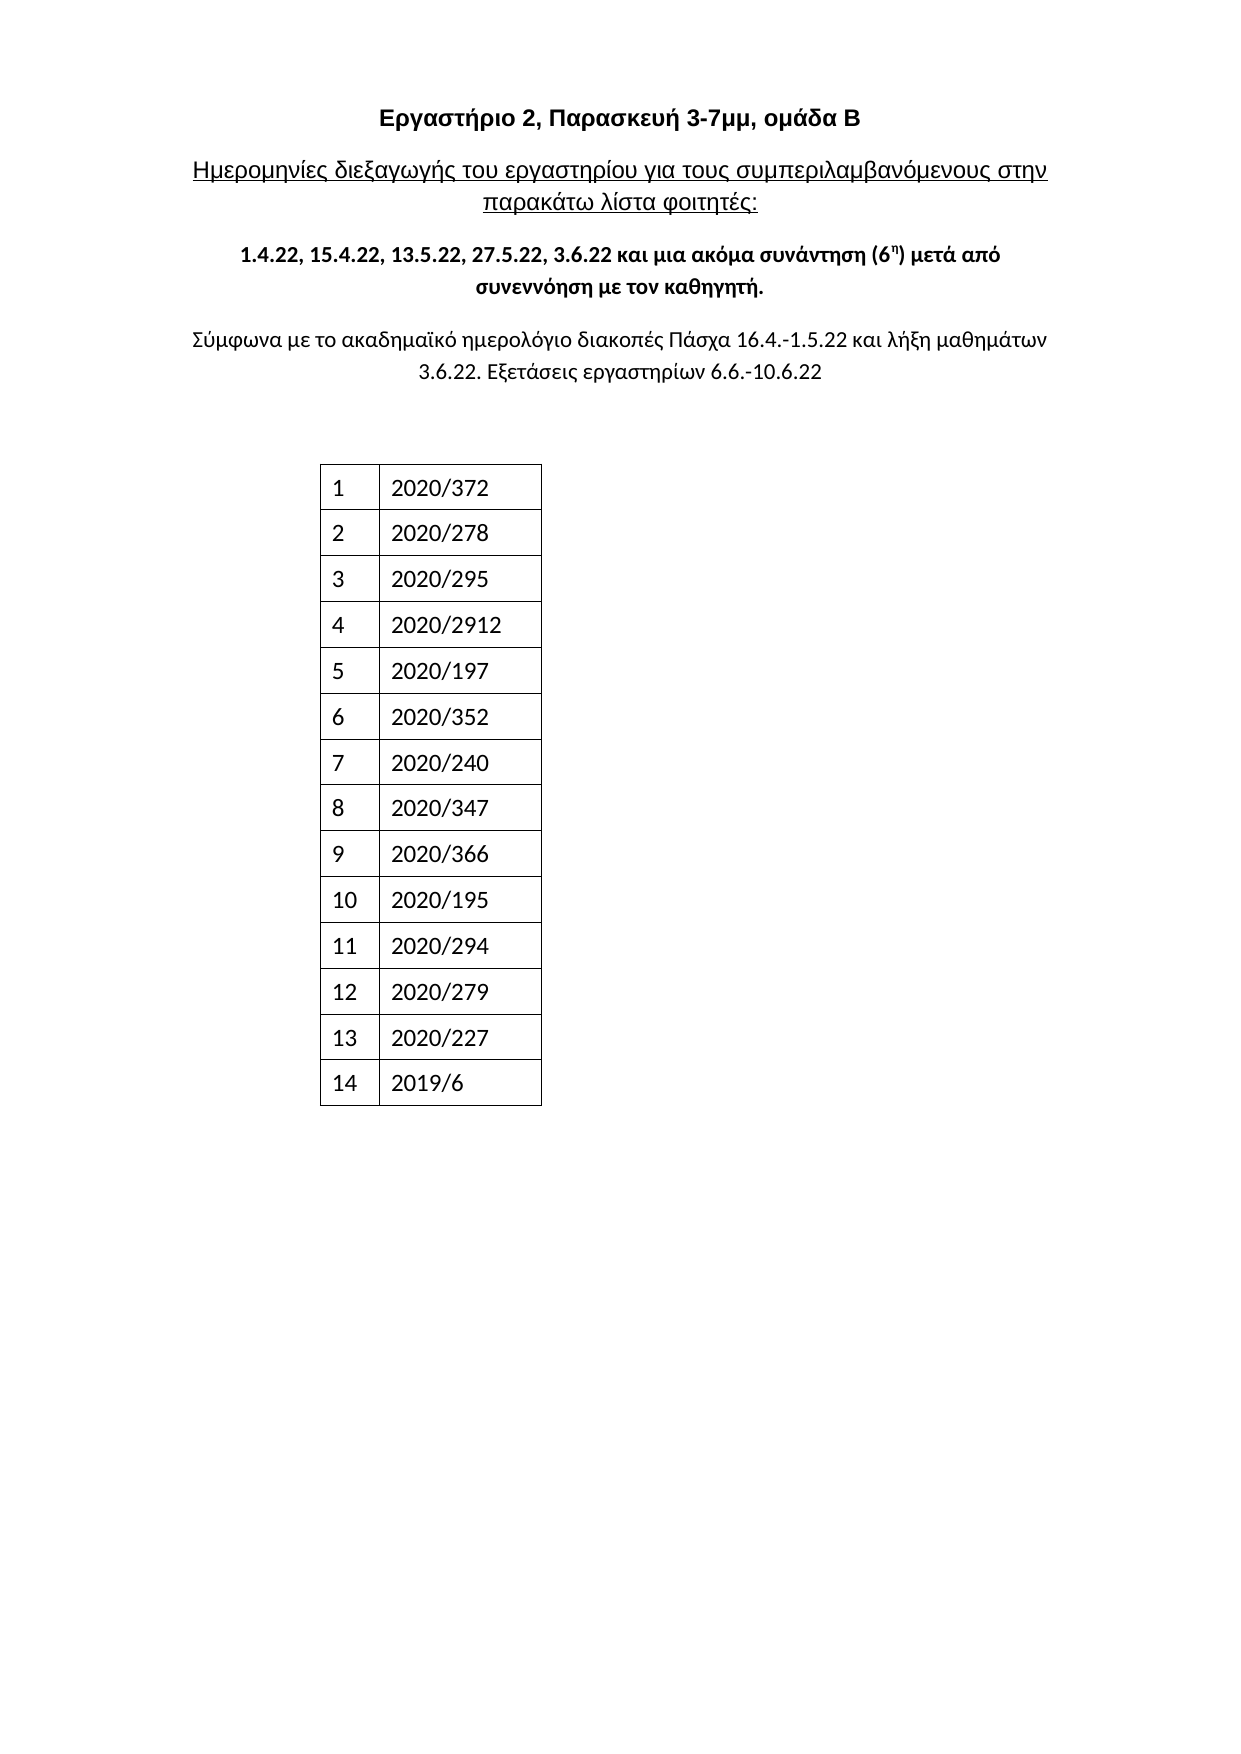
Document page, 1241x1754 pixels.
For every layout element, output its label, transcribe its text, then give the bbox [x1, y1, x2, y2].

table_cell 2020/352 [380, 694, 541, 738]
table_cell 7 [321, 740, 379, 784]
table_cell 5 [321, 648, 379, 693]
table_cell 10 [321, 877, 379, 922]
table_cell 2 [321, 510, 379, 555]
table_header 2020/372 [380, 465, 541, 509]
table_cell 2020/295 [380, 556, 541, 601]
table_cell 2020/195 [380, 877, 541, 922]
table_cell 2020/347 [380, 785, 541, 830]
table_cell 2020/227 [380, 1015, 541, 1059]
table_cell 6 [321, 694, 379, 738]
table_cell 2020/366 [380, 831, 541, 876]
table_cell 12 [321, 969, 379, 1013]
table_cell 2020/2912 [380, 602, 541, 647]
table_cell 2019/6 [380, 1060, 541, 1105]
table_cell 3 [321, 556, 379, 601]
table_cell 11 [321, 923, 379, 968]
text 1.4.22, 15.4.22, 13.5.22, 27.5.22, 3.6.22 και μια ακόμα συνάντηση (6η) μετά από συνεννόηση με τον καθηγητή. [187, 240, 1053, 300]
table_cell 8 [321, 785, 379, 830]
text Εργαστήριο 2, Παρασκευή 3-7μμ, ομάδα Β [187, 103, 1053, 131]
table_cell 2020/294 [380, 923, 541, 968]
text Ημερομηνίες διεξαγωγής του εργαστηρίου για τους συμπεριλαμβανόμενους στην παρακάτω λίστα φοιτητές: [187, 156, 1053, 215]
table_header 1 [321, 465, 379, 509]
table_cell 4 [321, 602, 379, 647]
table_cell 2020/197 [380, 648, 541, 693]
table_cell 13 [321, 1015, 379, 1059]
table_cell 2020/278 [380, 510, 541, 555]
table_cell 14 [321, 1060, 379, 1105]
text Σύμφωνα με το ακαδημαϊκό ημερολόγιο διακοπές Πάσχα 16.4.-1.5.22 και λήξη μαθημάτων 3.6.22. Εξετάσεις εργαστηρίων 6.6.-10.6.22 [187, 325, 1053, 386]
table_cell 2020/279 [380, 969, 541, 1013]
table_cell 2020/240 [380, 740, 541, 784]
table_cell 9 [321, 831, 379, 876]
